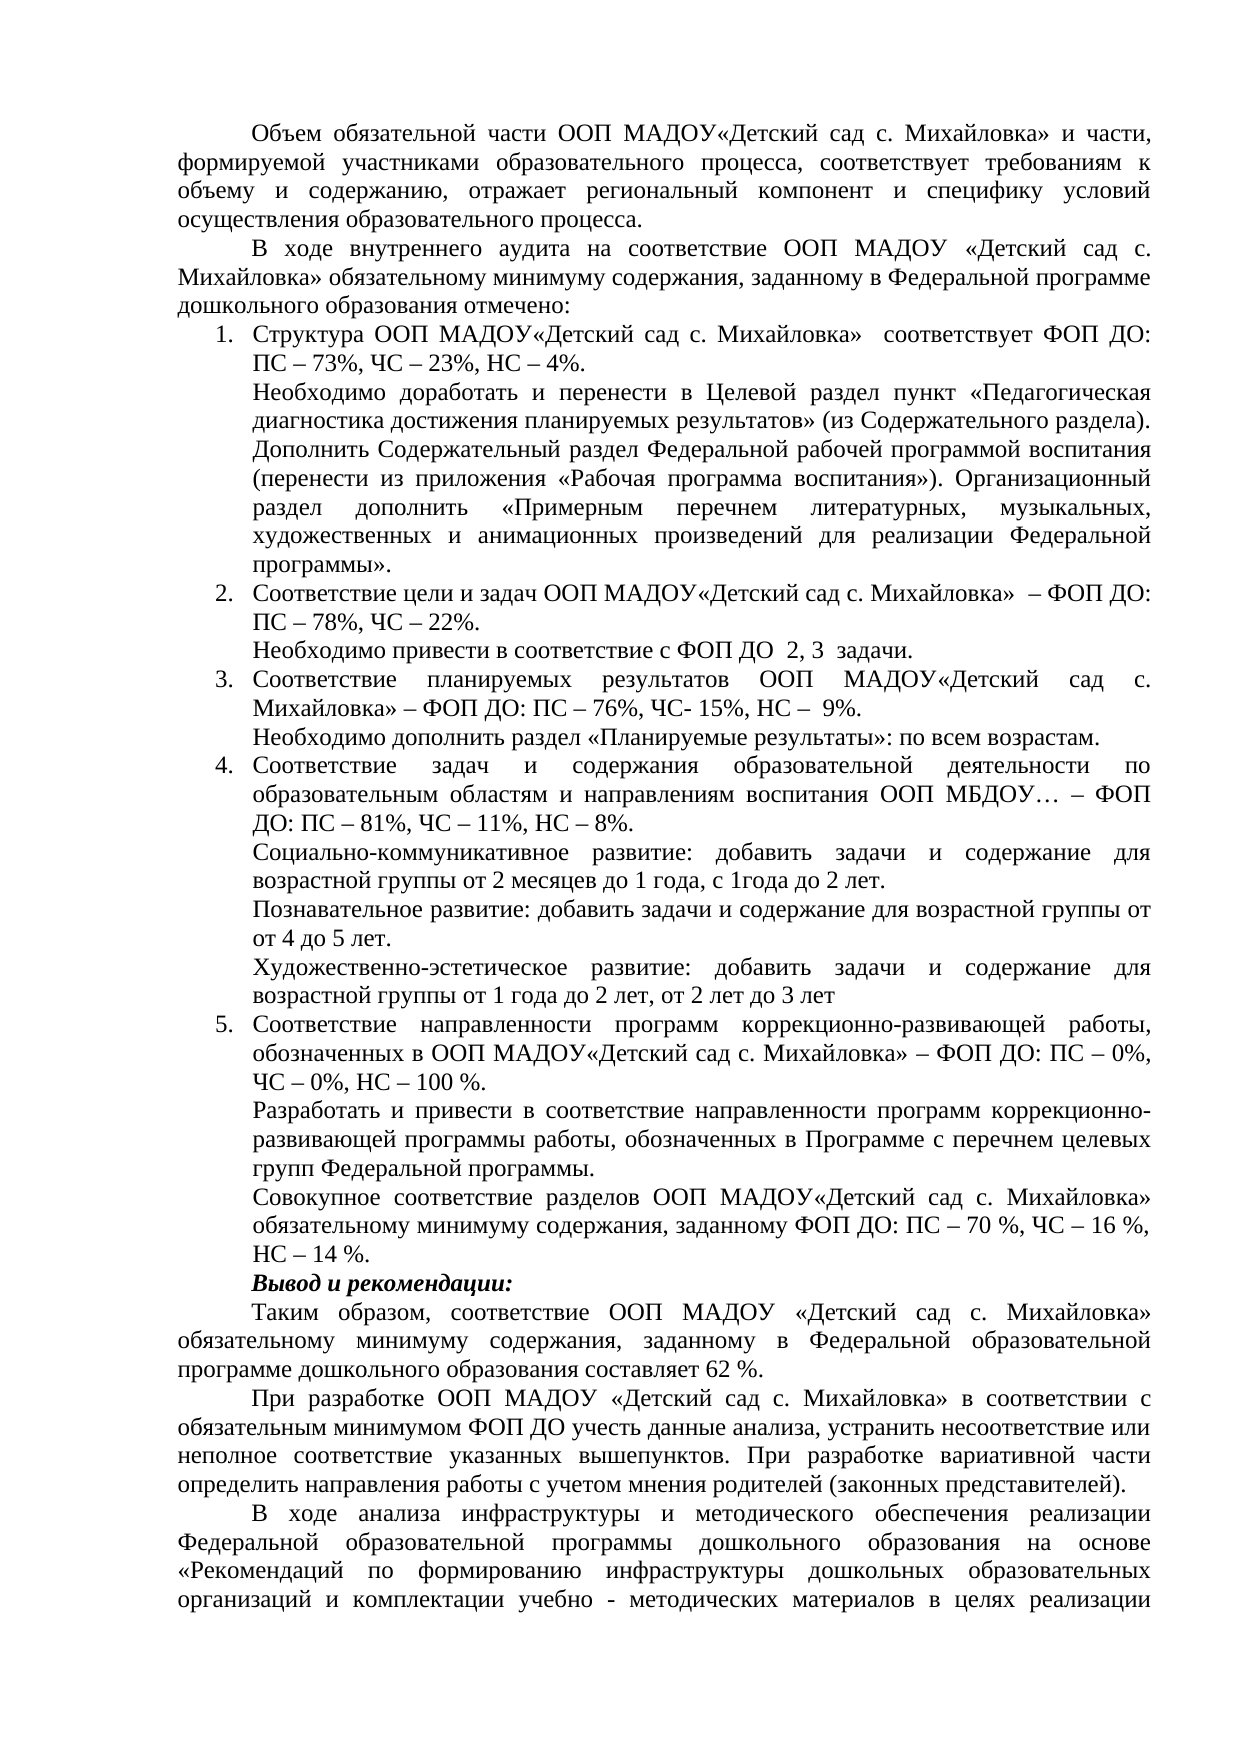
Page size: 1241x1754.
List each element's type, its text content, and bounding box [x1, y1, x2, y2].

list Познавательное развитие: добавить задачи и содержание для возрастной группы от от 4 до 5 лет. [252, 894, 1152, 952]
list Соответствие направленности программ коррекционно-развивающей работы, обозначенных в ООП МАДОУ«Детский сад с. Михайловка» – ФОП ДО: ПС – 0%, ЧС – 0%, НС – 100 %. [215, 1009, 1152, 1096]
list Художественно-эстетическое развитие: добавить задачи и содержание для возрастной группы от 1 года до 2 лет, от 2 лет до 3 лет [252, 952, 1152, 1009]
text При разработке ООП МАДОУ «Детский сад с. Михайловка» в соответствии с обязательным минимумом ФОП ДО учесть данные анализа, устранить несоответствие или неполное соответствие указанных вышепунктов. При разработке вариативной части определить направления работы с учетом мнения родителей (законных представителей). [177, 1383, 1152, 1498]
list Необходимо доработать и перенести в Целевой раздел пункт «Педагогическая диагностика достижения планируемых результатов» (из Содержательного раздела). Дополнить Содержательный раздел Федеральной рабочей программой воспитания (перенести из приложения «Рабочая программа воспитания»). Организационный раздел дополнить «Примерным перечнем литературных, музыкальных, художественных и анимационных произведений для реализации Федеральной программы». [252, 377, 1152, 578]
list Структура ООП МАДОУ«Детский сад с. Михайловка» соответствует ФОП ДО: ПС – 73%, ЧС – 23%, НС – 4%. [215, 319, 1152, 377]
list Разработать и привести в соответствие направленности программ коррекционно-развивающей программы работы, обозначенных в Программе с перечнем целевых групп Федеральной программы. [252, 1096, 1152, 1182]
list Социально-коммуникативное развитие: добавить задачи и содержание для возрастной группы от 2 месяцев до 1 года, с 1года до 2 лет. [252, 837, 1152, 894]
list Соответствие планируемых результатов ООП МАДОУ«Детский сад с. Михайловка» – ФОП ДО: ПС – 76%, ЧС- 15%, НС – 9%. [215, 664, 1152, 722]
list Необходимо привести в соответствие с ФОП ДО 2, 3 задачи. [252, 636, 1152, 664]
list Соответствие задач и содержания образовательной деятельности по образовательным областям и направлениям воспитания ООП МБДОУ… – ФОП ДО: ПС – 81%, ЧС – 11%, НС – 8%. [215, 751, 1152, 837]
text Таким образом, соответствие ООП МАДОУ «Детский сад с. Михайловка» обязательному минимуму содержания, заданному в Федеральной образовательной программе дошкольного образования составляет 62 %. [177, 1297, 1152, 1383]
text В ходе внутреннего аудита на соответствие ООП МАДОУ «Детский сад с. Михайловка» обязательному минимуму содержания, заданному в Федеральной программе дошкольного образования отмечено: [177, 233, 1152, 319]
text Вывод и рекомендации: [177, 1268, 1152, 1297]
text Объем обязательной части ООП МАДОУ«Детский сад с. Михайловка» и части, формируемой участниками образовательного процесса, соответствует требованиям к объему и содержанию, отражает региональный компонент и специфику условий осуществления образовательного процесса. [177, 118, 1152, 233]
list Совокупное соответствие разделов ООП МАДОУ«Детский сад с. Михайловка» обязательному минимуму содержания, заданному ФОП ДО: ПС – 70 %, ЧС – 16 %, НС – 14 %. [252, 1182, 1152, 1268]
list Соответствие цели и задач ООП МАДОУ«Детский сад с. Михайловка» – ФОП ДО: ПС – 78%, ЧС – 22%. [215, 578, 1152, 636]
list Необходимо дополнить раздел «Планируемые результаты»: по всем возрастам. [252, 722, 1152, 751]
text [177, 1498, 1152, 1613]
